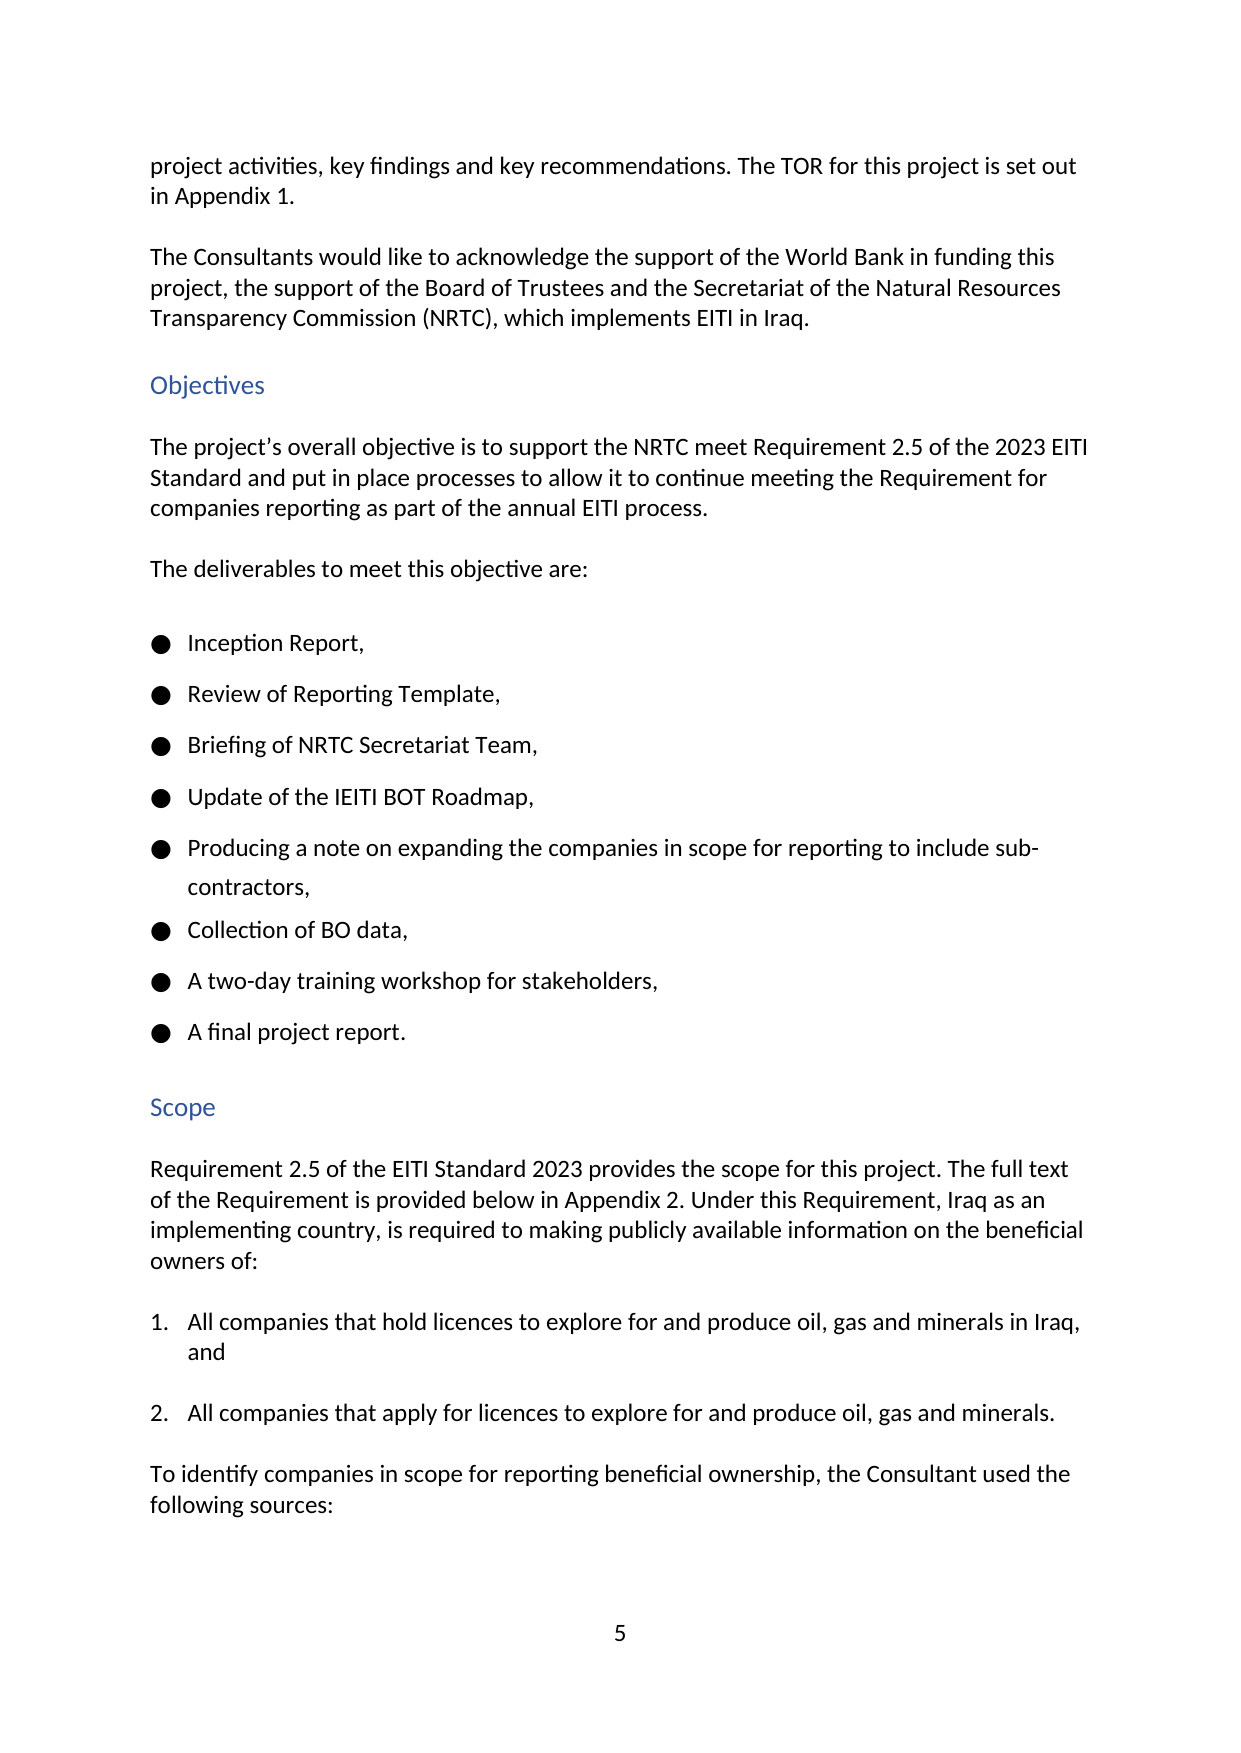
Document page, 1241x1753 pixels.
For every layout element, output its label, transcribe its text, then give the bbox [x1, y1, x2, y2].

list A two-day training workshop for stakeholders, [150, 952, 1090, 1004]
subtitle Objectives [150, 368, 1090, 401]
text The deliverables to meet this objective are: [150, 553, 1090, 584]
list Producing a note on expanding the companies in scope for reporting to include sub-contractors, [150, 819, 1090, 901]
text The Consultants would like to acknowledge the support of the World Bank in funding this project, the support of the Board of Trustees and the Secretariat of the Natural Resources Transparency Commission (NRTC), which implements EITI in Iraq. [150, 242, 1090, 333]
list Review of Reporting Template, [150, 666, 1090, 717]
subtitle Scope [150, 1090, 1090, 1123]
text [150, 150, 1090, 211]
text Requirement 2.5 of the EITI Standard 2023 provides the scope for this project. The full text of the Requirement is provided below in Appendix 2. Under this Requirement, Iraq as an implementing country, is required to making publicly available information on the beneficial owners of: [150, 1153, 1090, 1275]
list Collection of BO data, [150, 901, 1090, 952]
list Inception Report, [150, 614, 1090, 666]
list All companies that hold licences to explore for and produce oil, gas and minerals in Iraq, and [150, 1306, 1090, 1367]
list Briefing of NRTC Secretariat Team, [150, 717, 1090, 768]
list Update of the IEITI BOT Roadmap, [150, 768, 1090, 819]
text To identify companies in scope for reporting beneficial ownership, the Consultant used the following sources: [150, 1458, 1090, 1519]
list A final project report. [150, 1004, 1090, 1055]
list All companies that apply for licences to explore for and produce oil, gas and minerals. [150, 1397, 1090, 1428]
text The project’s overall objective is to support the NRTC meet Requirement 2.5 of the 2023 EITI Standard and put in place processes to allow it to continue meeting the Requirement for companies reporting as part of the annual EITI process. [150, 431, 1090, 523]
